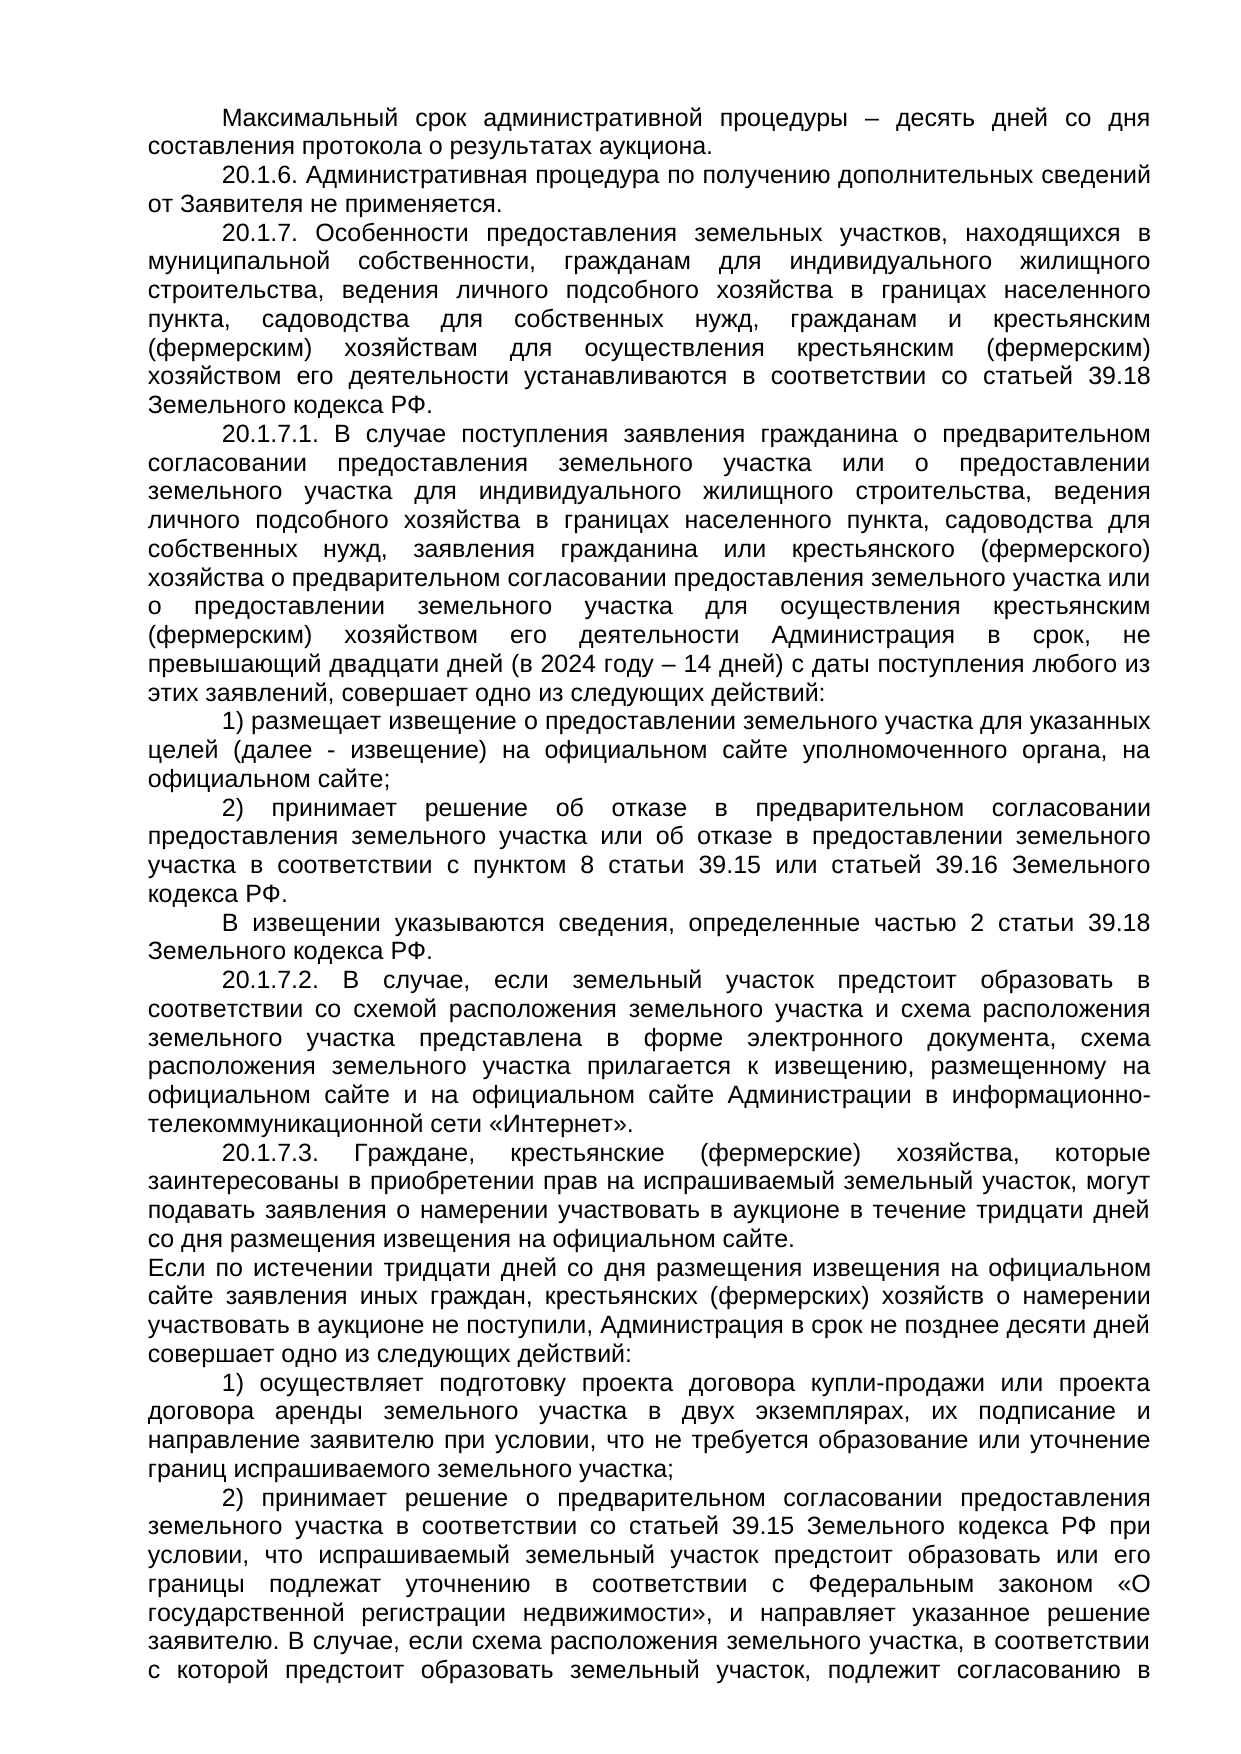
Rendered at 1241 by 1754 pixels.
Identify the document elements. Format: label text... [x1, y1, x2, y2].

text 1) размещает извещение о предоставлении земельного участка для указанных целей (далее - извещение) на официальном сайте уполномоченного органа, на официальном сайте; [148, 706, 1152, 793]
text 20.1.7. Особенности предоставления земельных участков, находящихся в муниципальной собственности, гражданам для индивидуального жилищного строительства, ведения личного подсобного хозяйства в границах населенного пункта, садоводства для собственных нужд, гражданам и крестьянским (фермерским) хозяйствам для осуществления крестьянским (фермерским) хозяйством его деятельности устанавливаются в соответствии со статьей 39.18 Земельного кодекса РФ. [148, 218, 1152, 419]
text Максимальный срок административной процедуры – десять дней со дня составления протокола о результатах аукциона. [148, 103, 1152, 160]
text 20.1.6. Административная процедура по получению дополнительных сведений от Заявителя не применяется. [148, 160, 1152, 218]
text 20.1.7.1. В случае поступления заявления гражданина о предварительном согласовании предоставления земельного участка или о предоставлении земельного участка для индивидуального жилищного строительства, ведения личного подсобного хозяйства в границах населенного пункта, садоводства для собственных нужд, заявления гражданина или крестьянского (фермерского) хозяйства о предварительном согласовании предоставления земельного участка или о предоставлении земельного участка для осуществления крестьянским (фермерским) хозяйством его деятельности Администрация в срок, не превышающий двадцати дней (в 2024 году – 14 дней) с даты поступления любого из этих заявлений, совершает одно из следующих действий: [148, 419, 1152, 706]
text 1) осуществляет подготовку проекта договора купли-продажи или проекта договора аренды земельного участка в двух экземплярах, их подписание и направление заявителю при условии, что не требуется образование или уточнение границ испрашиваемого земельного участка; [148, 1368, 1152, 1483]
text 20.1.7.3. Граждане, крестьянские (фермерские) хозяйства, которые заинтересованы в приобретении прав на испрашиваемый земельный участок, могут подавать заявления о намерении участвовать в аукционе в течение тридцати дней со дня размещения извещения на официальном сайте. [148, 1138, 1152, 1253]
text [148, 1483, 1152, 1684]
text В извещении указываются сведения, определенные частью 2 статьи 39.18 Земельного кодекса РФ. [148, 908, 1152, 965]
text 2) принимает решение об отказе в предварительном согласовании предоставления земельного участка или об отказе в предоставлении земельного участка в соответствии с пунктом 8 статьи 39.15 или статьей 39.16 Земельного кодекса РФ. [148, 793, 1152, 908]
text 20.1.7.2. В случае, если земельный участок предстоит образовать в соответствии со схемой расположения земельного участка и схема расположения земельного участка представлена в форме электронного документа, схема расположения земельного участка прилагается к извещению, размещенному на официальном сайте и на официальном сайте Администрации в информационно-телекоммуникационной сети «Интернет». [148, 965, 1152, 1138]
text Если по истечении тридцати дней со дня размещения извещения на официальном сайте заявления иных граждан, крестьянских (фермерских) хозяйств о намерении участвовать в аукционе не поступили, Администрация в срок не позднее десяти дней совершает одно из следующих действий: [148, 1253, 1152, 1368]
